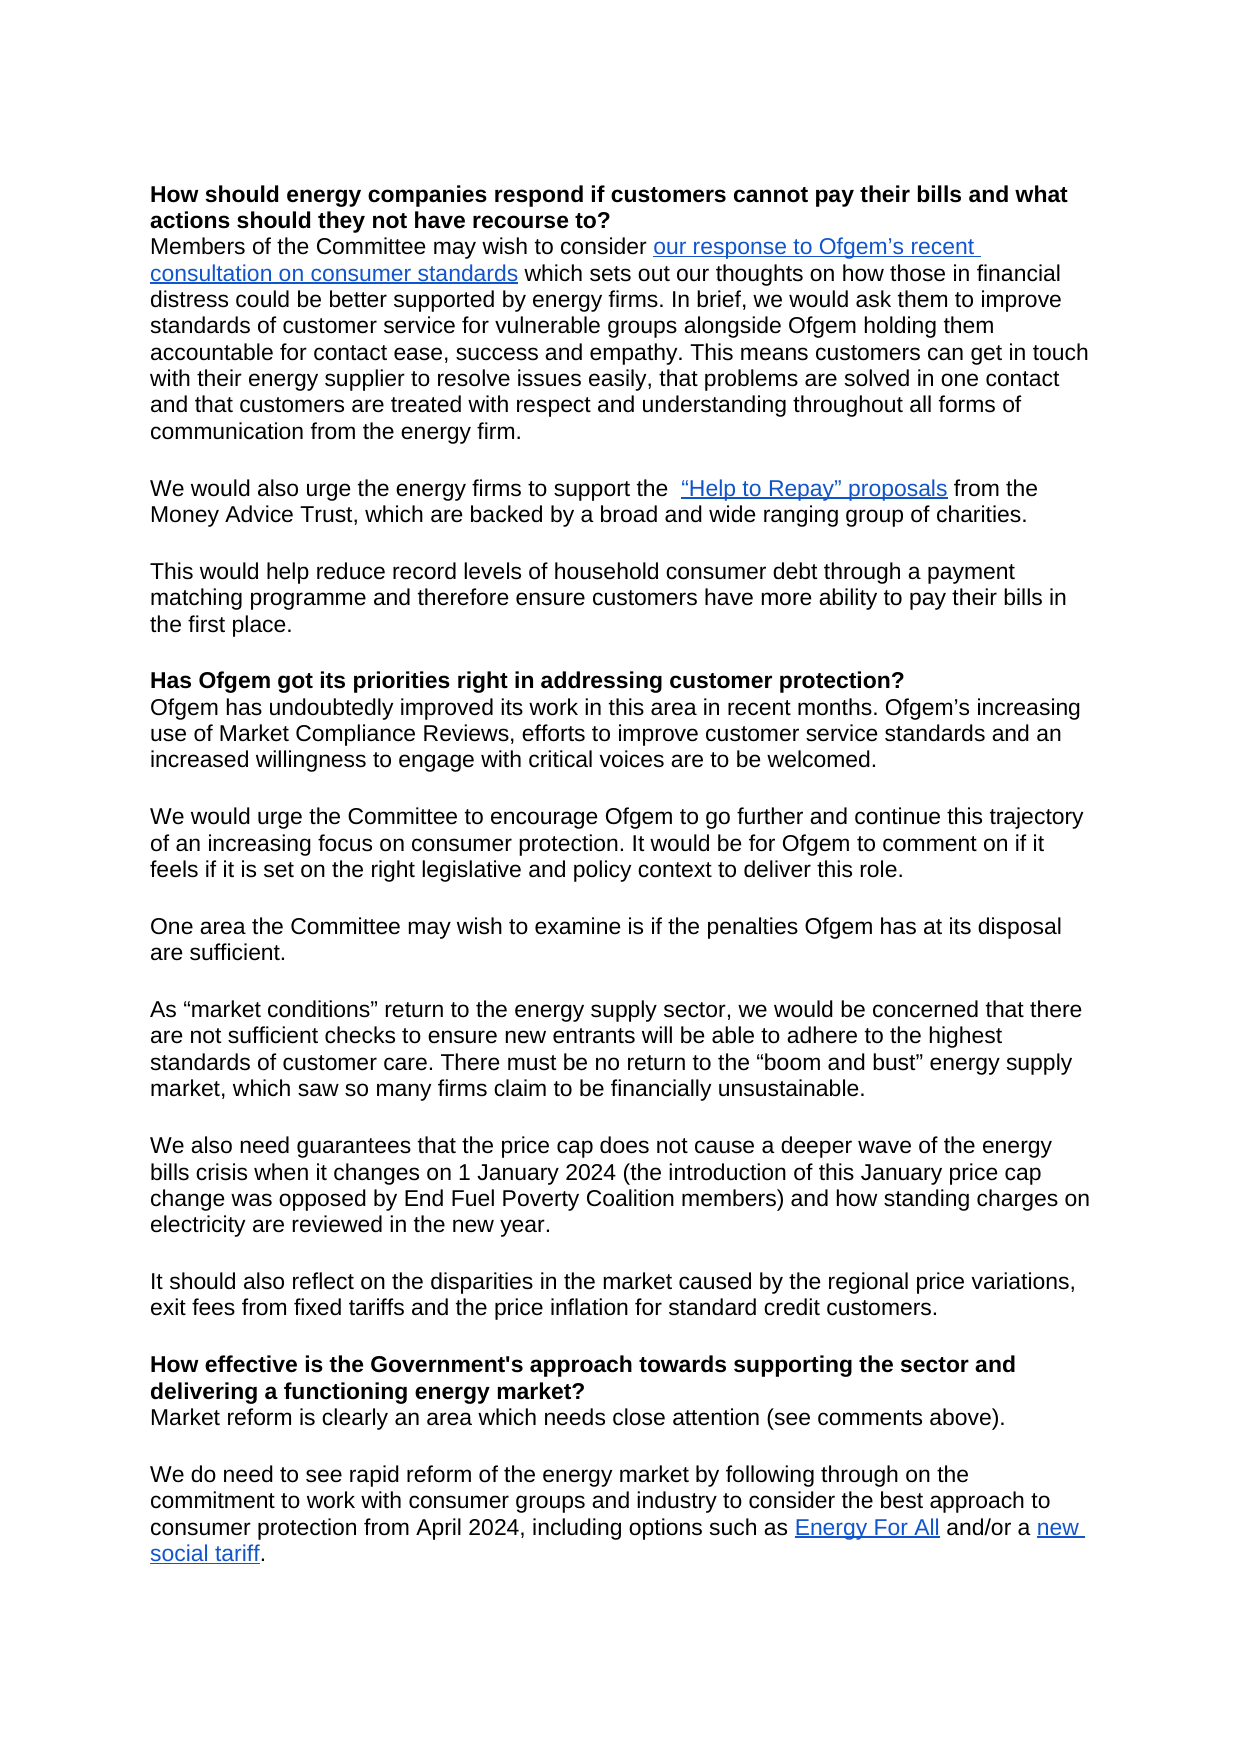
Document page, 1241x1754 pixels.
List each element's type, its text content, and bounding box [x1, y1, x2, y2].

text We would urge the Committee to encourage Ofgem to go further and continue this trajectory of an increasing focus on consumer protection. It would be for Ofgem to comment on if it feels if it is set on the right legislative and policy context to deliver this role. [150, 803, 1090, 882]
text Has Ofgem got its priorities right in addressing customer protection? [150, 667, 1090, 694]
text Market reform is clearly an area which needs close attention (see comments above). [150, 1404, 1090, 1430]
text Members of the Committee may wish to consider our response to Ofgem’s recent consultation on consumer standards which sets out our thoughts on how those in financial distress could be better supported by energy firms. In brief, we would ask them to improve standards of customer service for vulnerable groups alongside Ofgem holding them accountable for contact ease, success and empathy. This means customers can get in touch with their energy supplier to resolve issues easily, that problems are solved in one contact and that customers are treated with respect and understanding throughout all forms of communication from the energy firm. [150, 233, 1090, 444]
text Ofgem has undoubtedly improved its work in this area in recent months. Ofgem’s increasing use of Market Compliance Reviews, efforts to improve customer service standards and an increased willingness to engage with critical voices are to be welcomed. [150, 694, 1090, 773]
text One area the Committee may wish to examine is if the penalties Ofgem has at its disposal are sufficient. [150, 913, 1090, 966]
text We also need guarantees that the price cap does not cause a deeper wave of the energy bills crisis when it changes on 1 January 2024 (the introduction of this January price cap change was opposed by End Fuel Poverty Coalition members) and how standing charges on electricity are reviewed in the new year. [150, 1132, 1090, 1237]
text It should also reflect on the disparities in the market caused by the regional price variations, exit fees from fixed tariffs and the price inflation for standard credit customers. [150, 1268, 1090, 1321]
text We would also urge the energy firms to support the “Help to Repay” proposals from the Money Advice Trust, which are backed by a broad and wide ranging group of charities. [150, 474, 1090, 527]
text This would help reduce record levels of household consumer debt through a payment matching programme and therefore ensure customers have more ability to pay their bills in the first place. [150, 558, 1090, 637]
text As “market conditions” return to the energy supply sector, we would be concerned that there are not sufficient checks to ensure new entrants will be able to adhere to the highest standards of customer care. There must be no return to the “boom and bust” energy supply market, which saw so many firms claim to be financially unsustainable. [150, 996, 1090, 1102]
text We do need to see rapid reform of the energy market by following through on the commitment to work with consumer groups and industry to consider the best approach to consumer protection from April 2024, including options such as Energy For All and/or a new social tariff. [150, 1461, 1090, 1566]
text How effective is the Government's approach towards supporting the sector and delivering a functioning energy market? [150, 1351, 1090, 1404]
text How should energy companies respond if customers cannot pay their bills and what actions should they not have recourse to? [150, 181, 1090, 233]
